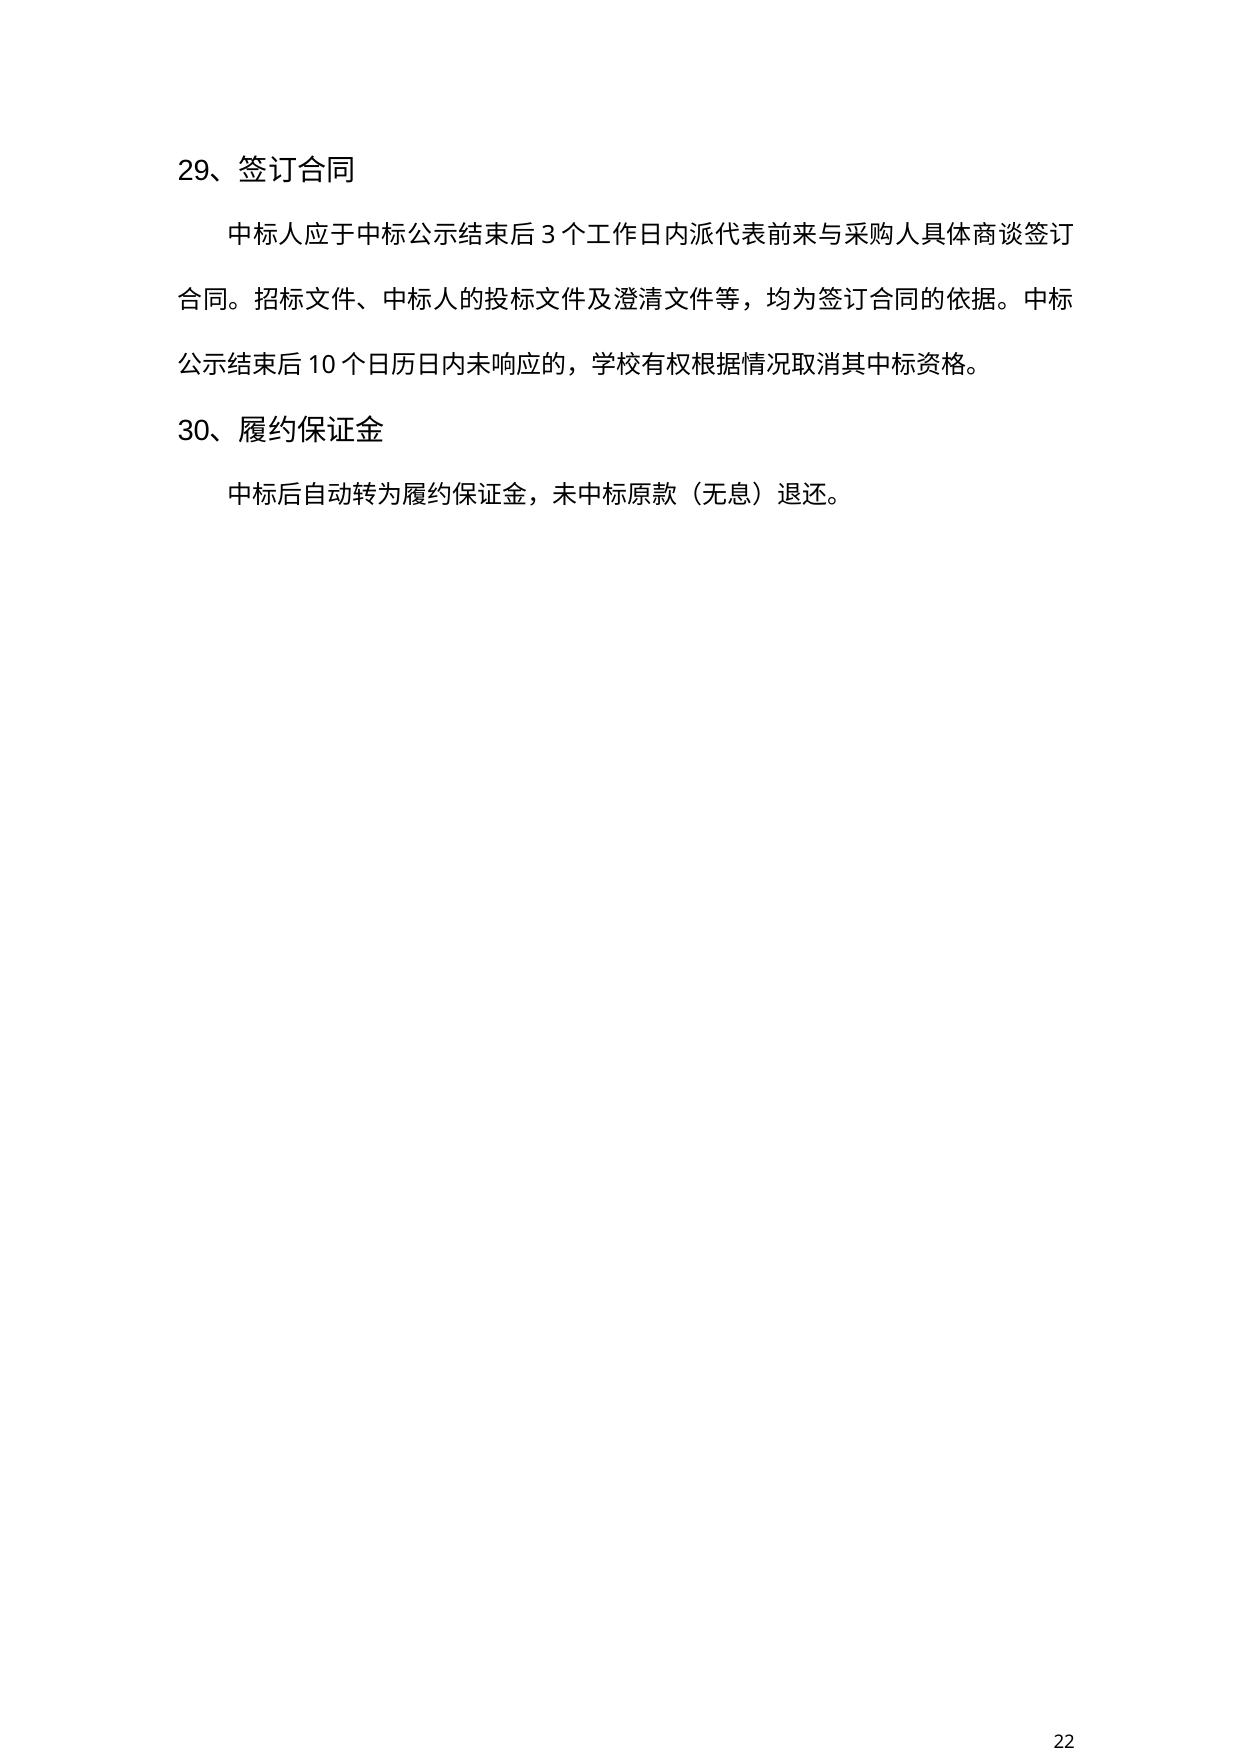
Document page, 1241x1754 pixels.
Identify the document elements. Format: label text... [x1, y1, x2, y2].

subtitle 29、签订合同 [177, 135, 1075, 200]
text 中标人应于中标公示结束后3个工作日内派代表前来与采购人具体商谈签订合同。招标文件、中标人的投标文件及澄清文件等，均为签订合同的依据。中标公示结束后10个日历日内未响应的，学校有权根据情况取消其中标资格。 [177, 200, 1075, 395]
text 中标后自动转为履约保证金，未中标原款（无息）退还。 [177, 460, 1075, 514]
subtitle 30、履约保证金 [177, 395, 1075, 460]
